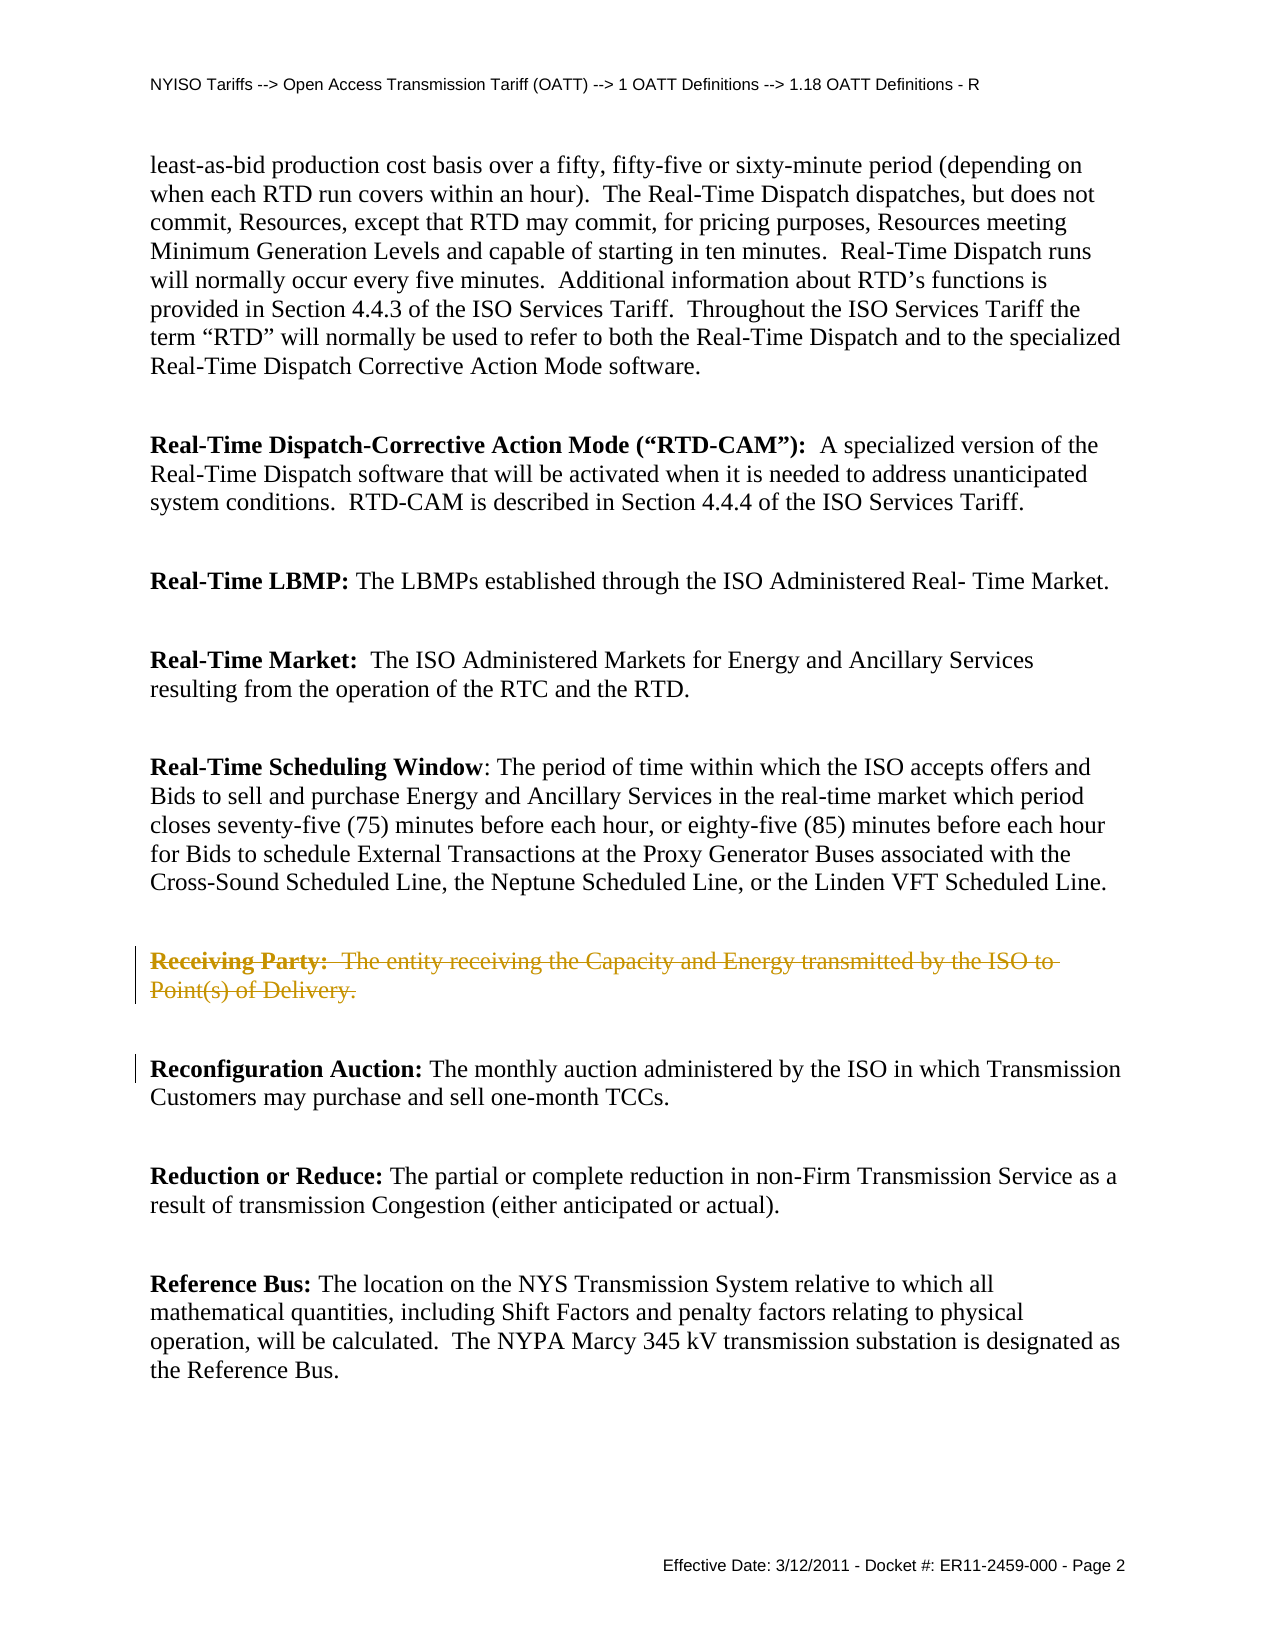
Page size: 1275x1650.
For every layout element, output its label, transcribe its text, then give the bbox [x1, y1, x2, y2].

text Reference Bus: The location on the NYS Transmission System relative to which all mathematical quantities, including Shift Factors and penalty factors relating to physical operation, will be calculated. The NYPA Marcy 345 kV transmission substation is designated as the Reference Bus. [150, 1269, 1125, 1384]
text Reconfiguration Auction: The monthly auction administered by the ISO in which Transmission Customers may purchase and sell one-month TCCs. [150, 1054, 1125, 1111]
text Reduction or Reduce: The partial or complete reduction in non-Firm Transmission Service as a result of transmission Congestion (either anticipated or actual). [150, 1161, 1125, 1219]
text Real-Time Dispatch-Corrective Action Mode (“RTD-CAM”): A specialized version of the Real-Time Dispatch software that will be activated when it is needed to address unanticipated system conditions. RTD-CAM is described in Section 4.4.4 of the ISO Services Tariff. [150, 430, 1125, 516]
text Real-Time Scheduling Window: The period of time within which the ISO accepts offers and Bids to sell and purchase Energy and Ancillary Services in the real-time market which period closes seventy-five (75) minutes before each hour, or eighty-five (85) minutes before each hour for Bids to schedule External Transactions at the Proxy Generator Buses associated with the Cross-Sound Scheduled Line, the Neptune Scheduled Line, or the Linden VFT Scheduled Line. [150, 752, 1125, 896]
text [150, 150, 1125, 380]
text Real-Time Market: The ISO Administered Markets for Energy and Ancillary Services resulting from the operation of the RTC and the RTD. [150, 645, 1125, 702]
text Real-Time LBMP: The LBMPs established through the ISO Administered Real- Time Market. [150, 566, 1125, 595]
